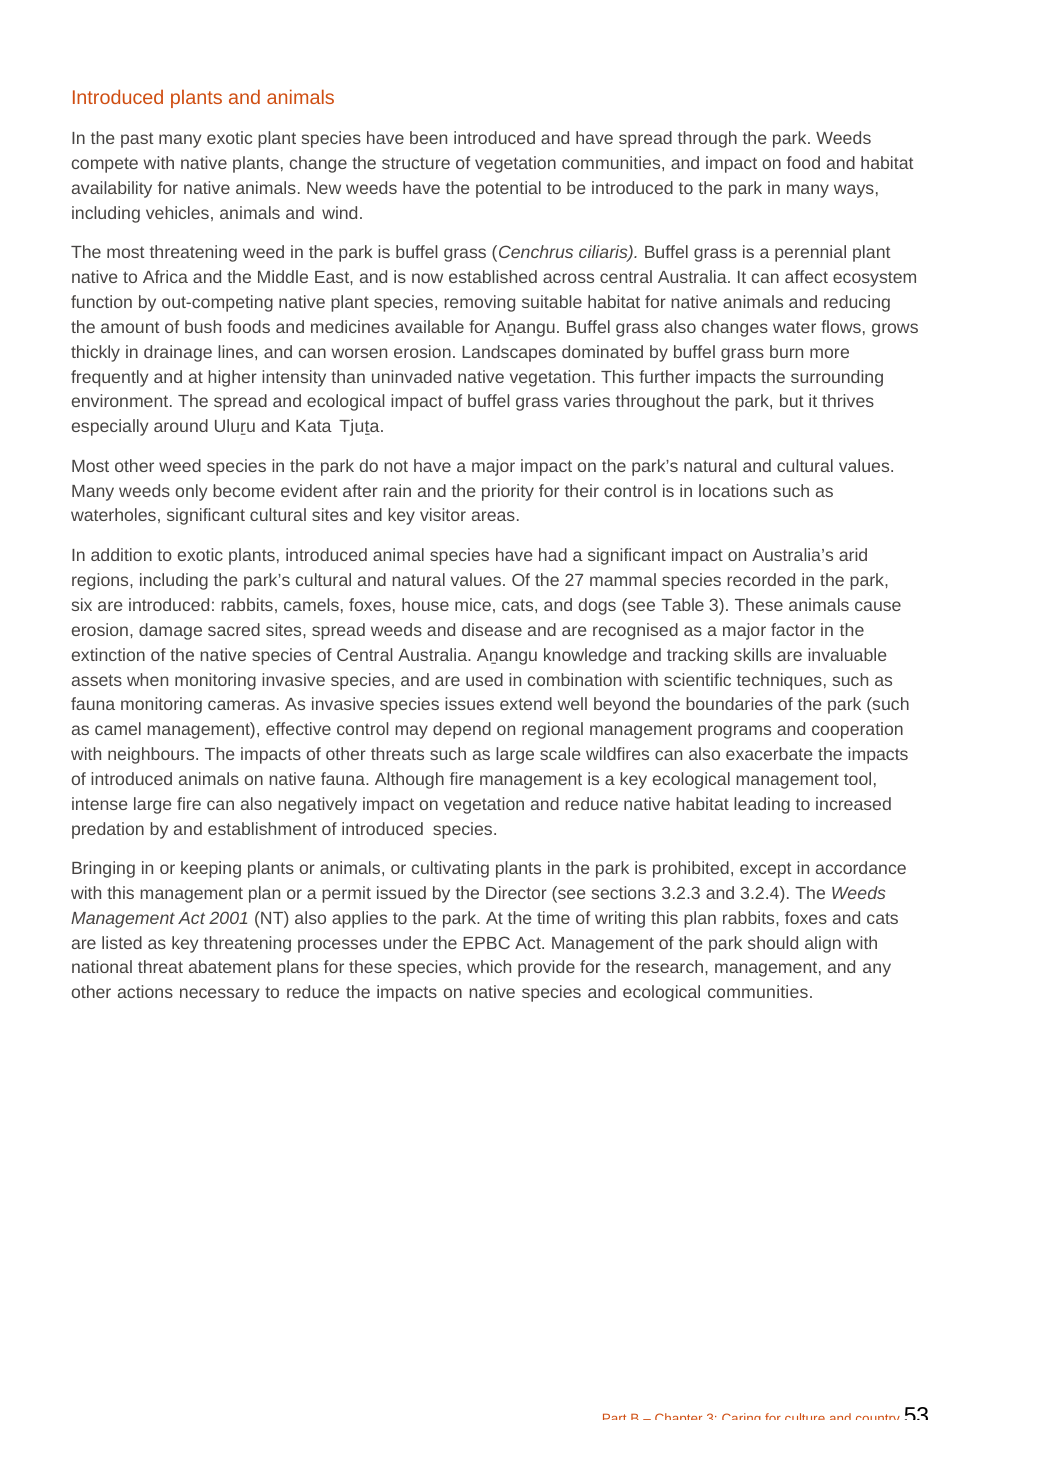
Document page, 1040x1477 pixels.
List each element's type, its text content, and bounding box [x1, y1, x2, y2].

text Bringing in or keeping plants or animals, or cultivating plants in the park is prohibited, except in accordance with this management plan or a permit issued by the Director (see sections 3.2.3 and 3.2.4). The Weeds Management Act 2001 (NT) also applies to the park. At the time of writing this plan rabbits, foxes and cats are listed as key threatening processes under the EPBC Act. Management of the park should align with national threat abatement plans for these species, which provide for the research, management, and any other actions necessary to reduce the impacts on native species and ecological communities. [71, 858, 916, 1003]
text In addition to exotic plants, introduced animal species have had a significant impact on Australia’s arid regions, including the park’s cultural and natural values. Of the 27 mammal species recorded in the park, six are introduced: rabbits, camels, foxes, house mice, cats, and dogs (see Table 3). These animals cause erosion, damage sacred sites, spread weeds and disease and are recognised as a major factor in the extinction of the native species of Central Australia. Aṉangu knowledge and tracking skills are invaluable assets when monitoring invasive species, and are used in combination with scientific techniques, such as fauna monitoring cameras. As invasive species issues extend well beyond the boundaries of the park (such as camel management), effective control may depend on regional management programs and cooperation with neighbours. The impacts of other threats such as large scale wildfires can also exacerbate the impacts of introduced animals on native fauna. Although fire management is a key ecological management tool, intense large fire can also negatively impact on vegetation and reduce native habitat leading to increased predation by and establishment of introduced species. [71, 545, 913, 839]
subtitle Introduced plants and animals [71, 86, 991, 109]
text In the past many exotic plant species have been introduced and have spread through the park. Weeds compete with native plants, change the structure of vegetation communities, and impact on food and habitat availability for native animals. New weeds have the potential to be introduced to the park in many ways, including vehicles, animals and wind. [71, 128, 929, 223]
text The most threatening weed in the park is buffel grass (Cenchrus ciliaris). Buffel grass is a perennial plant native to Africa and the Middle East, and is now established across central Australia. It can affect ecosystem function by out-competing native plant species, removing suitable habitat for native animals and reducing the amount of bush foods and medicines available for Aṉangu. Buffel grass also changes water flows, grows thickly in drainage lines, and can worsen erosion. Landscapes dominated by buffel grass burn more frequently and at higher intensity than uninvaded native vegetation. This further impacts the surrounding environment. The spread and ecological impact of buffel grass varies throughout the park, but it thrives especially around Uluṟu and Kata Tjuṯa. [71, 242, 920, 437]
text Most other weed species in the park do not have a major impact on the park’s natural and cultural values. Many weeds only become evident after rain and the priority for their control is in locations such as waterholes, significant cultural sites and key visitor areas. [71, 455, 901, 526]
